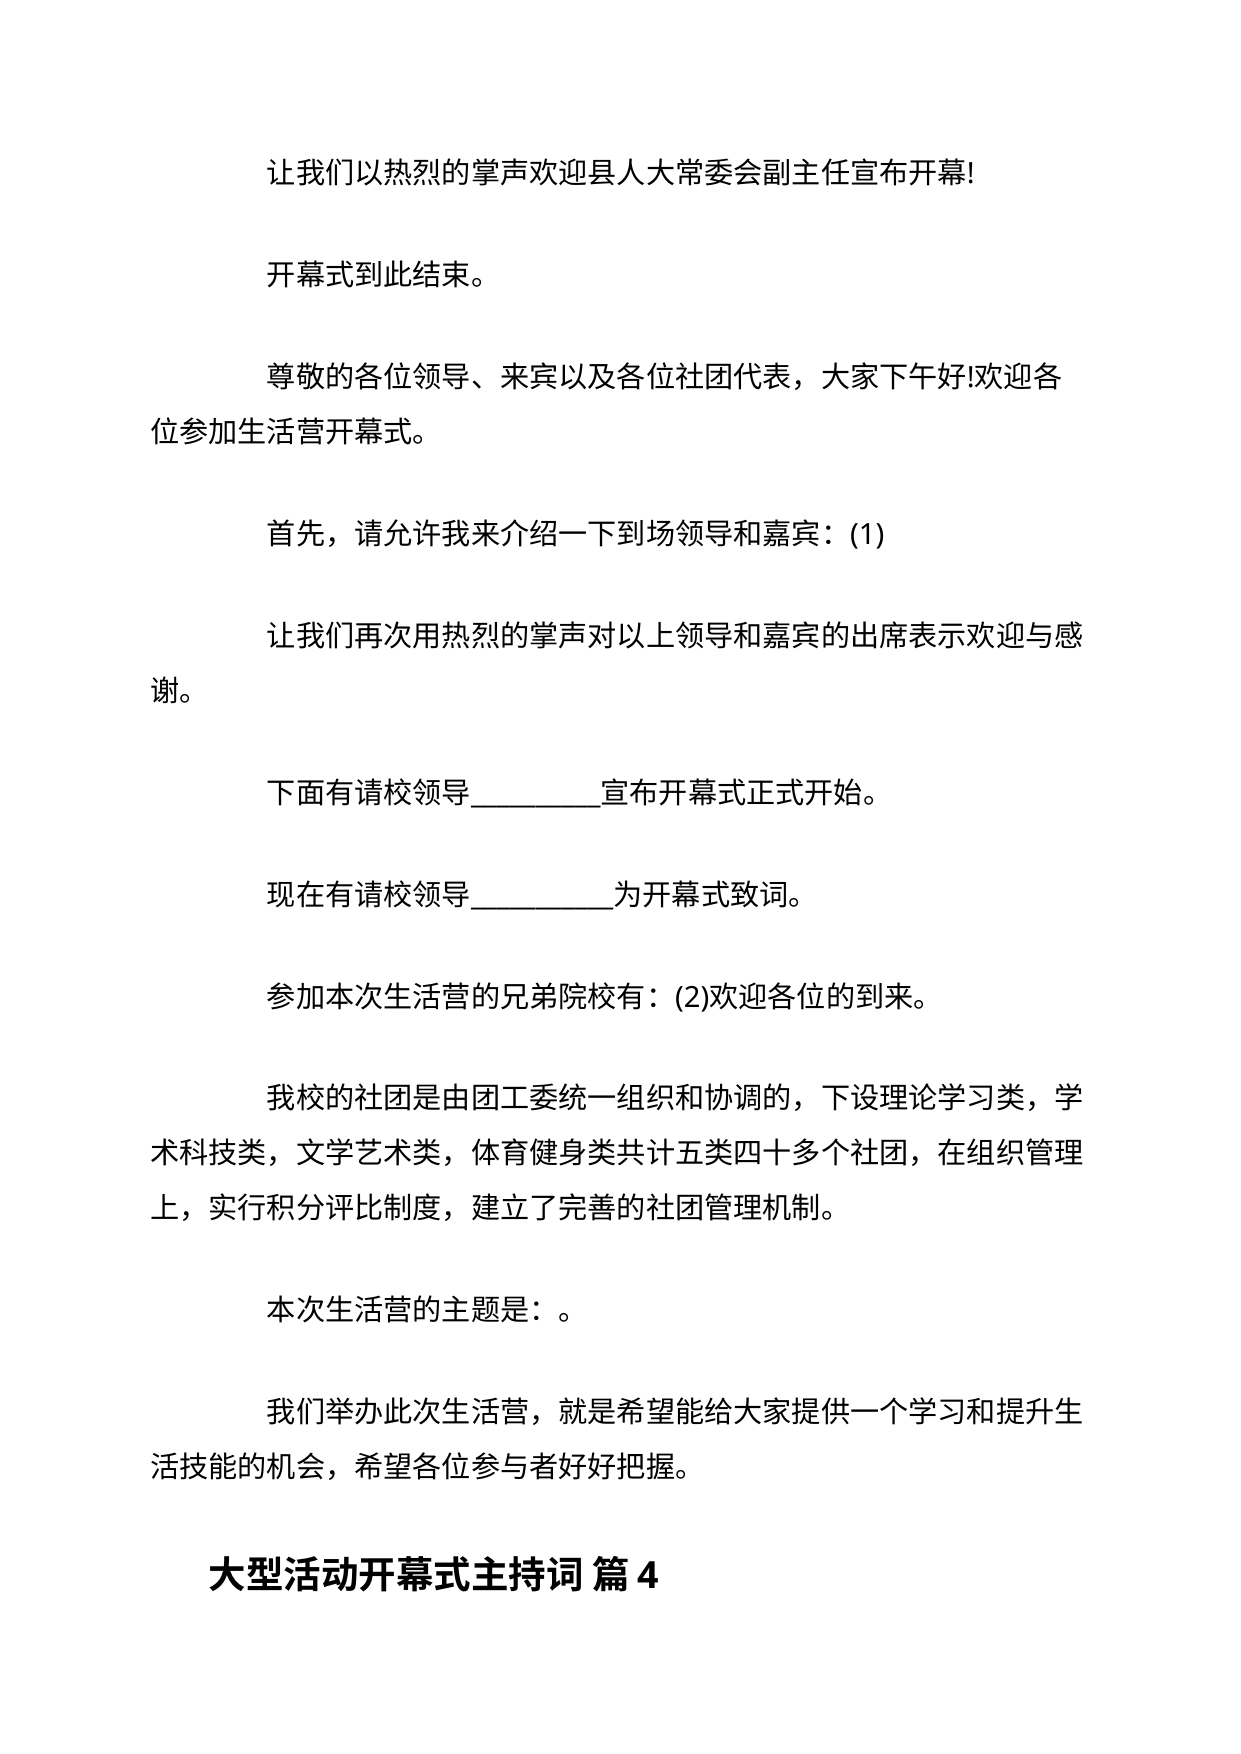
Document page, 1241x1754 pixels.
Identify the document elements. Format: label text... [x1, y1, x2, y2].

text 我们举办此次生活营，就是希望能给大家提供一个学习和提升生活技能的机会，希望各位参与者好好把握。 [150, 1388, 1090, 1486]
text 现在有请校领导___________为开幕式致词。 [150, 871, 1090, 913]
text 首先，请允许我来介绍一下到场领导和嘉宾：(1) [150, 511, 1090, 553]
text 下面有请校领导__________宣布开幕式正式开始。 [150, 769, 1090, 812]
text 尊敬的各位领导、来宾以及各位社团代表，大家下午好!欢迎各位参加生活营开幕式。 [150, 354, 1090, 451]
text 参加本次生活营的兄弟院校有：(2)欢迎各位的到来。 [150, 973, 1090, 1016]
text 大型活动开幕式主持词 篇4 [150, 1545, 1090, 1599]
text 让我们再次用热烈的掌声对以上领导和嘉宾的出席表示欢迎与感谢。 [150, 612, 1090, 710]
text 本次生活营的主题是：。 [150, 1287, 1090, 1329]
text 让我们以热烈的掌声欢迎县人大常委会副主任宣布开幕! [150, 150, 1090, 192]
text 我校的社团是由团工委统一组织和协调的，下设理论学习类，学术科技类，文学艺术类，体育健身类共计五类四十多个社团，在组织管理上，实行积分评比制度，建立了完善的社团管理机制。 [150, 1075, 1090, 1227]
text 开幕式到此结束。 [150, 252, 1090, 294]
